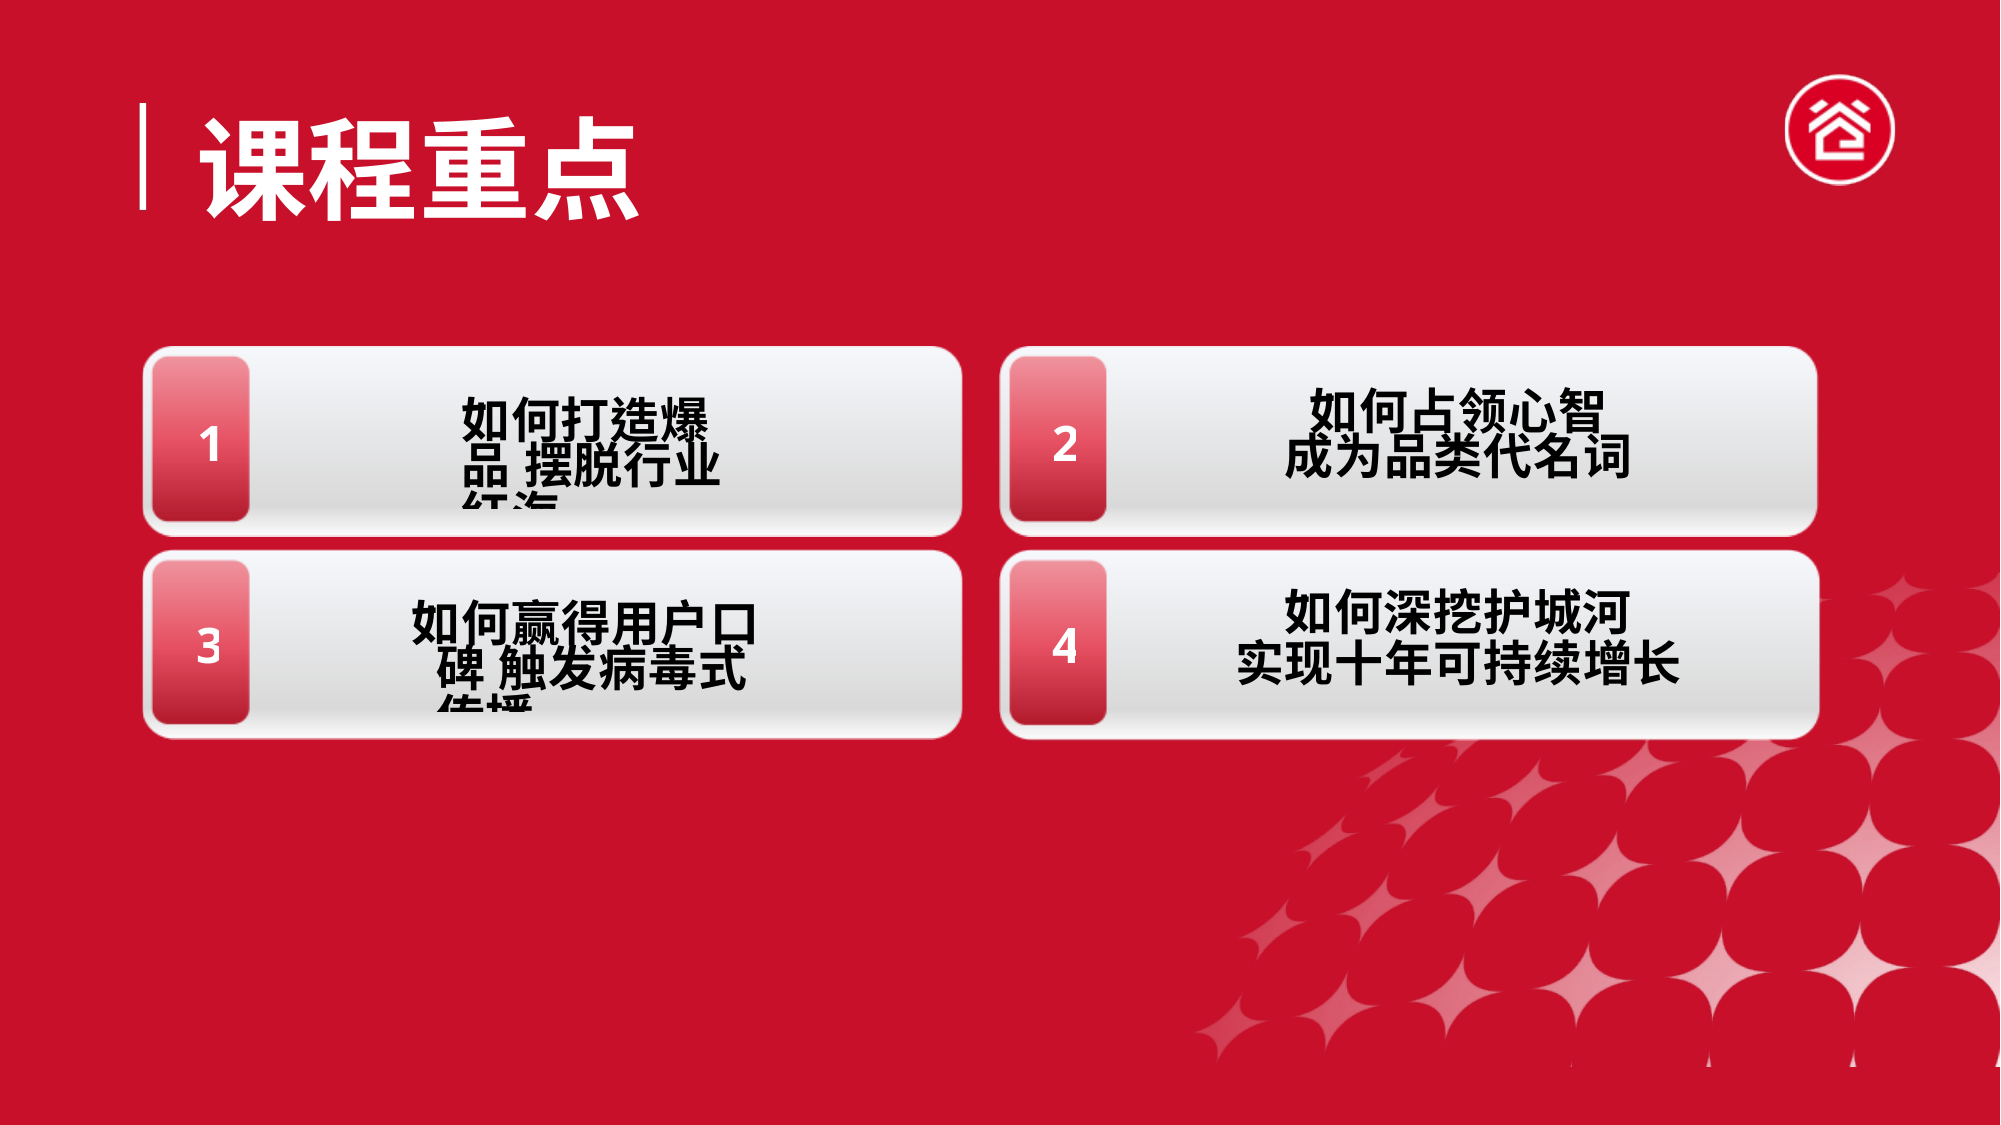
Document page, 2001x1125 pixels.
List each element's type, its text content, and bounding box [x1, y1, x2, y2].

picture [142, 549, 963, 740]
text 如何占领心智 成为品类代名词 [1284, 390, 1633, 489]
text 实现十年可持续增长 [1235, 641, 2000, 692]
picture [1784, 74, 1896, 186]
picture [999, 346, 1819, 537]
picture [142, 346, 963, 537]
picture [999, 549, 2001, 1067]
text 如何深挖护城河 [1284, 593, 2000, 640]
picture [138, 103, 147, 212]
text 课程重点 [139, 119, 2000, 235]
